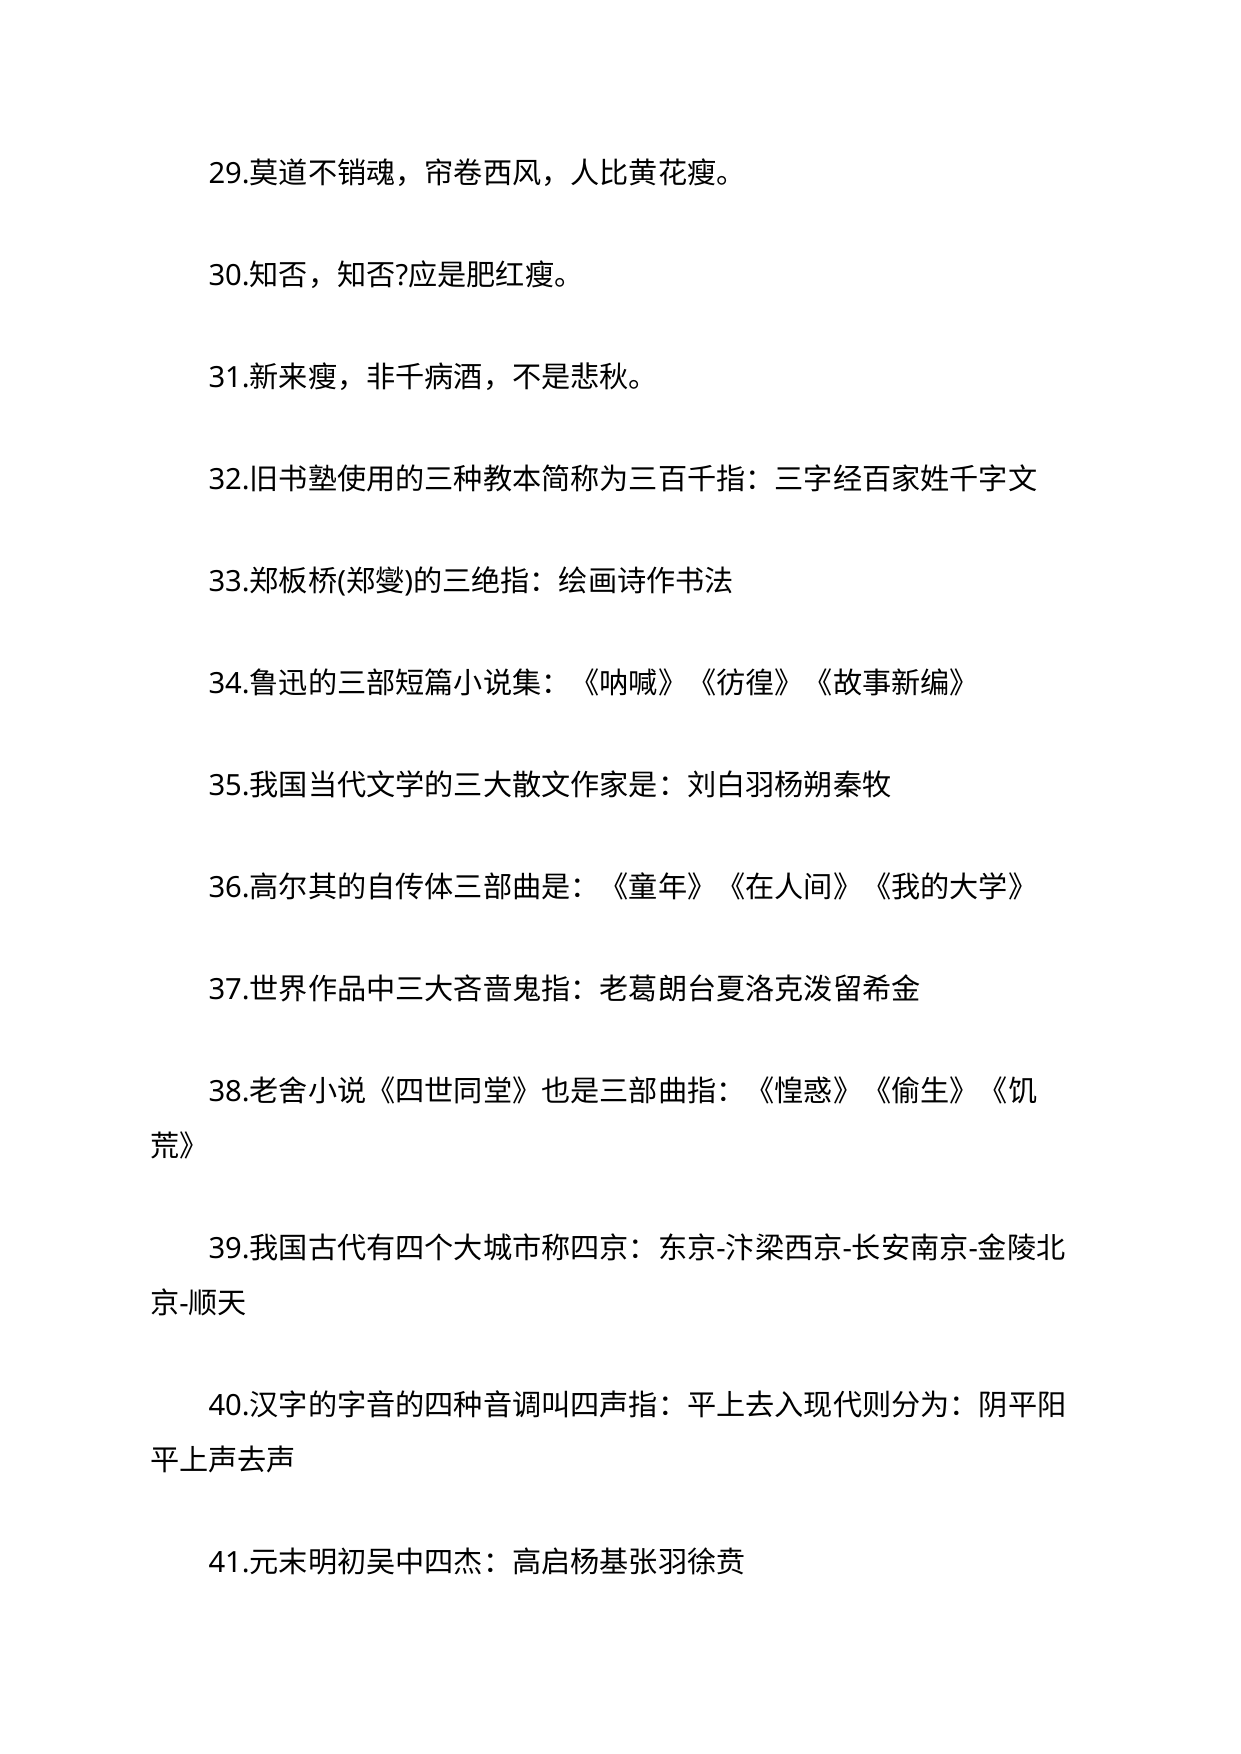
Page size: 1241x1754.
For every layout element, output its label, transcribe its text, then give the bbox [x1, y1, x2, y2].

text 36.高尔其的自传体三部曲是：《童年》《在人间》《我的大学》 [150, 864, 1090, 906]
text 29.莫道不销魂，帘卷西风，人比黄花瘦。 [150, 150, 1090, 192]
text 34.鲁迅的三部短篇小说集：《呐喊》《彷徨》《故事新编》 [150, 660, 1090, 702]
text 32.旧书塾使用的三种教本简称为三百千指：三字经百家姓千字文 [150, 456, 1090, 498]
text 41.元末明初吴中四杰：高启杨基张羽徐贲 [150, 1538, 1090, 1581]
text 39.我国古代有四个大城市称四京：东京-汴梁西京-长安南京-金陵北京-顺天 [150, 1224, 1090, 1322]
text 35.我国当代文学的三大散文作家是：刘白羽杨朔秦牧 [150, 762, 1090, 804]
text 37.世界作品中三大吝啬鬼指：老葛朗台夏洛克泼留希金 [150, 966, 1090, 1008]
text 40.汉字的字音的四种音调叫四声指：平上去入现代则分为：阴平阳平上声去声 [150, 1382, 1090, 1479]
text 30.知否，知否?应是肥红瘦。 [150, 252, 1090, 294]
text 38.老舍小说《四世同堂》也是三部曲指：《惶惑》《偷生》《饥荒》 [150, 1068, 1090, 1165]
text 31.新来瘦，非千病酒，不是悲秋。 [150, 354, 1090, 396]
text 33.郑板桥(郑燮)的三绝指：绘画诗作书法 [150, 558, 1090, 600]
